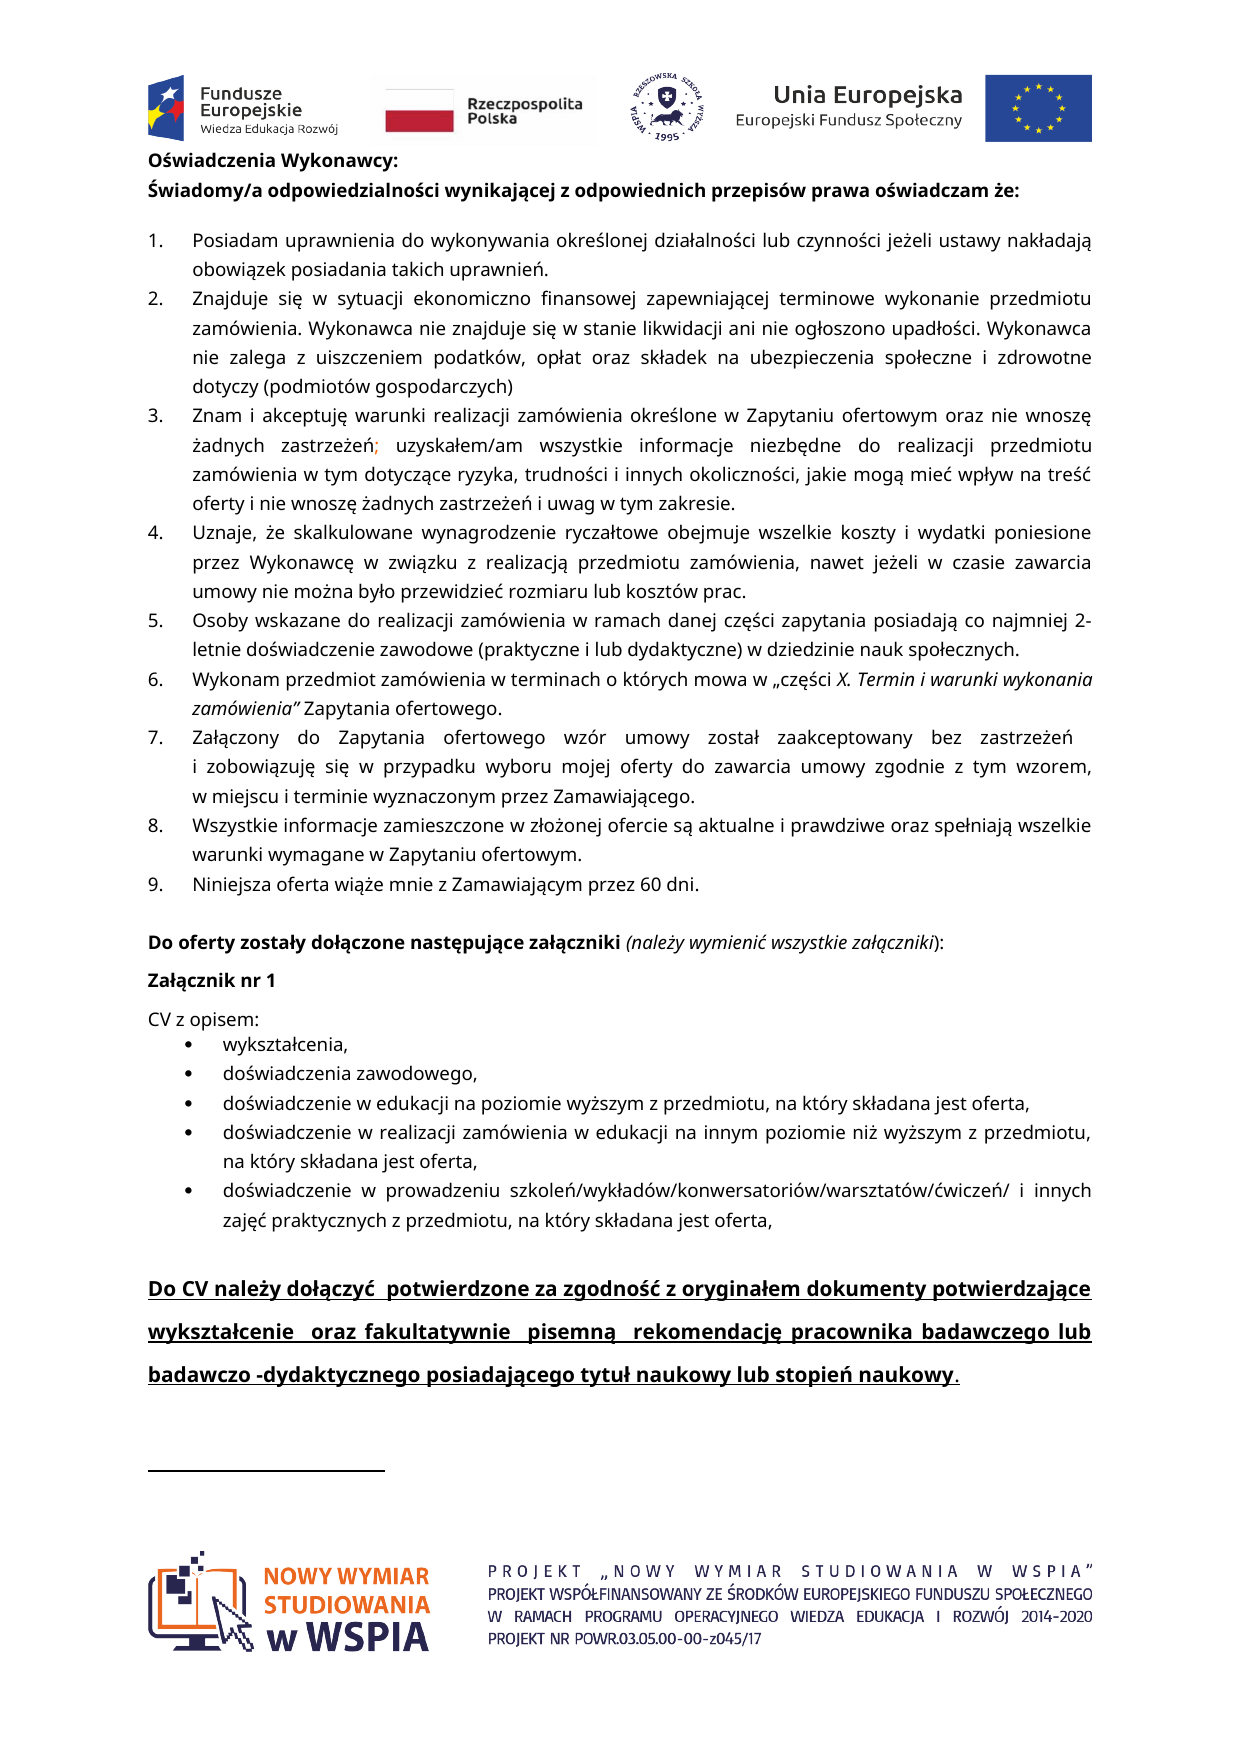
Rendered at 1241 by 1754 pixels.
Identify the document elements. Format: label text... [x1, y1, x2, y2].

picture [148, 1551, 1092, 1652]
picture [148, 73, 1092, 146]
list Wykonam przedmiot zamówienia w terminach o których mowa w „części X. Termin i warunki wykonania zamówienia” Zapytania ofertowego. [148, 666, 1093, 721]
list doświadczenie w edukacji na poziomie wyższym z przedmiotu, na który składana jest oferta, [185, 1090, 1093, 1116]
list Załączony do Zapytania ofertowego wzór umowy został zaakceptowany bez zastrzeżeń i zobowiązuję się w przypadku wyboru mojej oferty do zawarcia umowy zgodnie z tym wzorem, w miejscu i terminie wyznaczonym przez Zamawiającego. [148, 724, 1093, 809]
list Osoby wskazane do realizacji zamówienia w ramach danej części zapytania posiadają co najmniej 2-letnie doświadczenie zawodowe (praktyczne i lub dydaktyczne) w dziedzinie nauk społecznych. [148, 607, 1093, 662]
list Oświadczenia Wykonawcy: [148, 148, 1093, 173]
text Załącznik nr 1 [148, 968, 1093, 993]
text Do CV należy dołączyć potwierdzone za zgodność z oryginałem dokumenty potwierdzające wykształcenie oraz fakultatywnie pisemną rekomendację pracownika badawczego lub badawczo -dydaktycznego posiadającego tytuł naukowy lub stopień naukowy. [148, 1274, 1093, 1388]
text Do oferty zostały dołączone następujące załączniki (należy wymienić wszystkie załączniki): [148, 929, 1093, 955]
list Niniejsza oferta wiąże mnie z Zamawiającym przez 60 dni. [148, 871, 1093, 896]
list wykształcenia, [185, 1031, 1093, 1057]
list Znajduje się w sytuacji ekonomiczno finansowej zapewniającej terminowe wykonanie przedmiotu zamówienia. Wykonawca nie znajduje się w stanie likwidacji ani nie ogłoszono upadłości. Wykonawca nie zalega z uiszczeniem podatków, opłat oraz składek na ubezpieczenia społeczne i zdrowotne dotyczy (podmiotów gospodarczych) [148, 286, 1093, 399]
list Świadomy/a odpowiedzialności wynikającej z odpowiednich przepisów prawa oświadczam że: [148, 177, 1093, 202]
list Wszystkie informacje zamieszczone w złożonej ofercie są aktualne i prawdziwe oraz spełniają wszelkie warunki wymagane w Zapytaniu ofertowym. [148, 812, 1093, 867]
list doświadczenia zawodowego, [185, 1061, 1093, 1086]
list Znam i akceptuję warunki realizacji zamówienia określone w Zapytaniu ofertowym oraz nie wnoszę żadnych zastrzeżeń; uzyskałem/am wszystkie informacje niezbędne do realizacji przedmiotu zamówienia w tym dotyczące ryzyka, trudności i innych okoliczności, jakie mogą mieć wpływ na treść oferty i nie wnoszę żadnych zastrzeżeń i uwag w tym zakresie. [148, 403, 1093, 516]
list Posiadam uprawnienia do wykonywania określonej działalności lub czynności jeżeli ustawy nakładają obowiązek posiadania takich uprawnień. [148, 227, 1093, 282]
list doświadczenie w realizacji zamówienia w edukacji na innym poziomie niż wyższym z przedmiotu, na który składana jest oferta, [185, 1119, 1093, 1174]
text CV z opisem: [148, 1006, 1093, 1031]
list Uznaje, że skalkulowane wynagrodzenie ryczałtowe obejmuje wszelkie koszty i wydatki poniesione przez Wykonawcę w związku z realizacją przedmiotu zamówienia, nawet jeżeli w czasie zawarcia umowy nie można było przewidzieć rozmiaru lub kosztów prac. [148, 520, 1093, 604]
list doświadczenie w prowadzeniu szkoleń/wykładów/konwersatoriów/warsztatów/ćwiczeń/ i innych zajęć praktycznych z przedmiotu, na który składana jest oferta, [185, 1178, 1093, 1233]
